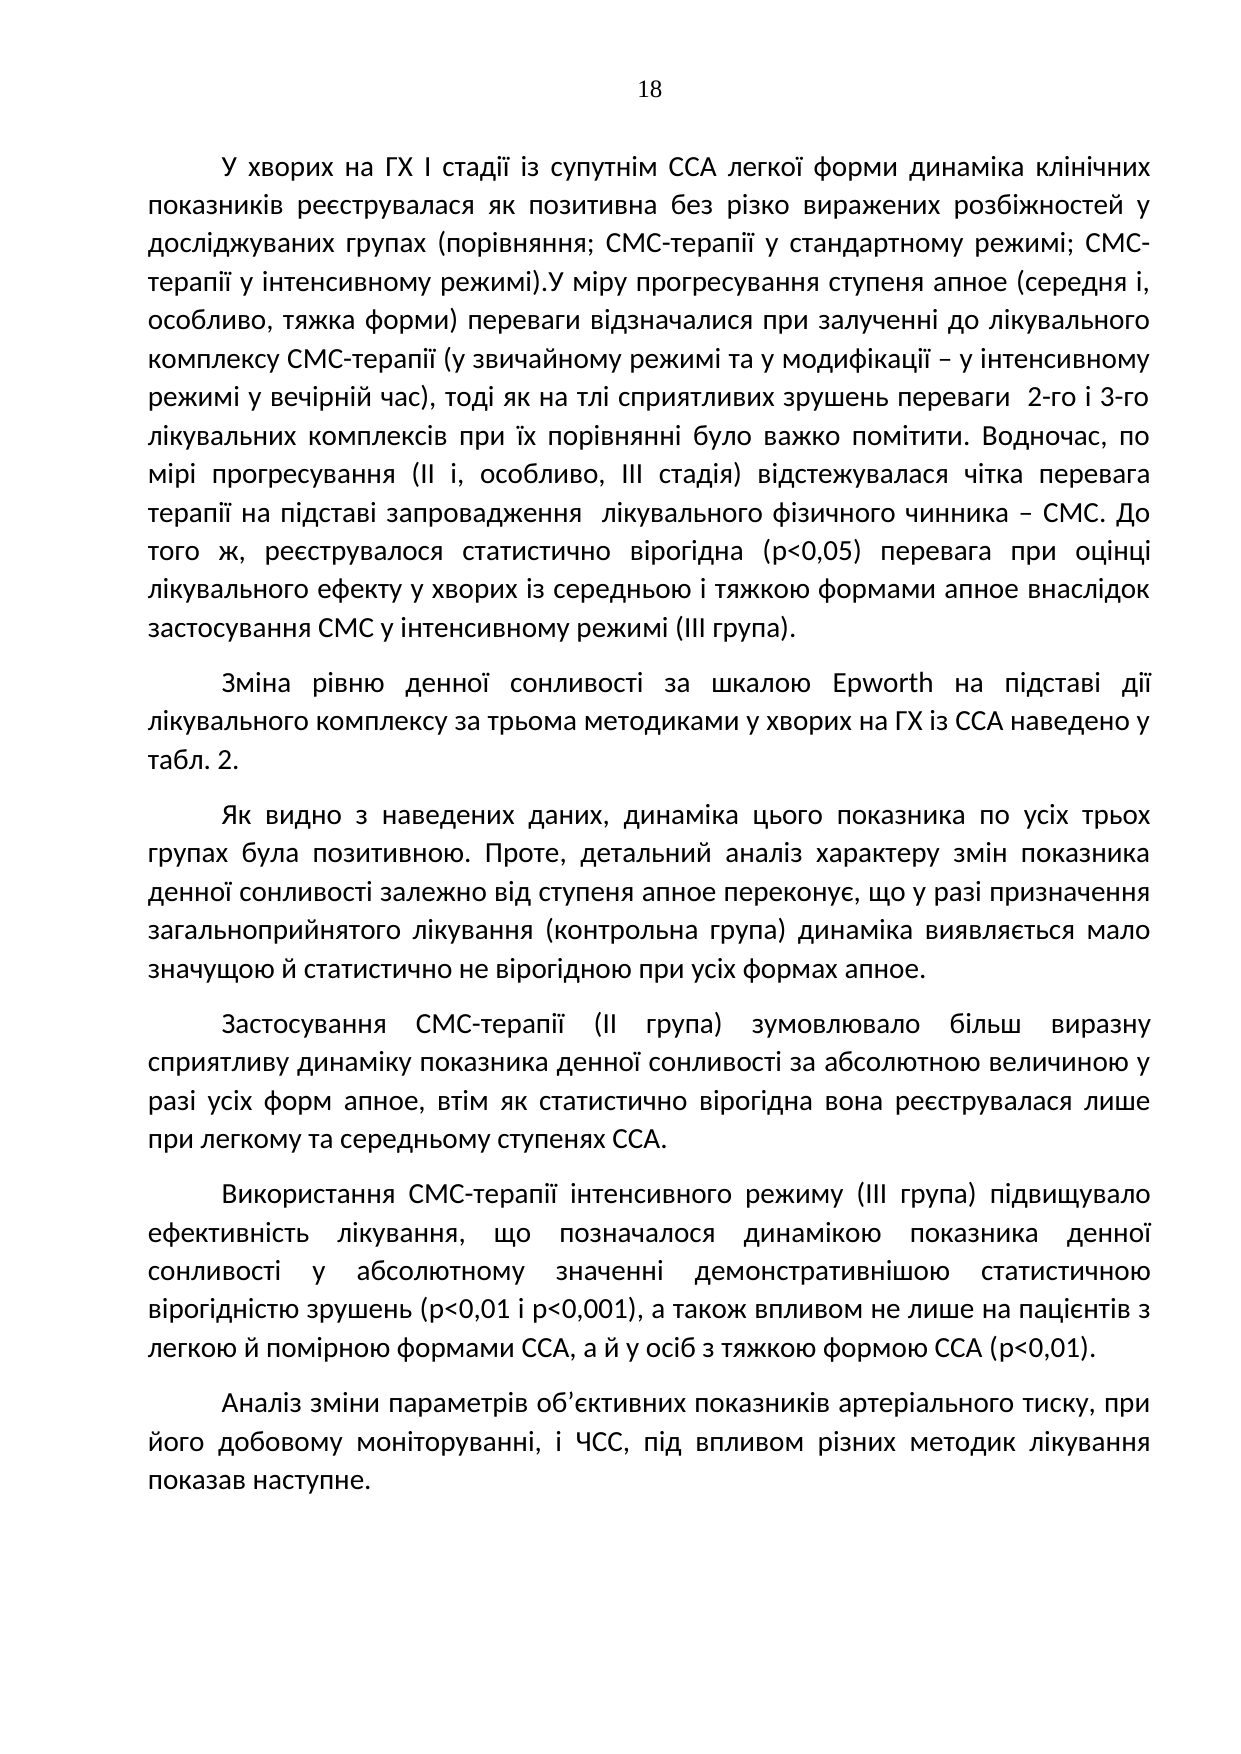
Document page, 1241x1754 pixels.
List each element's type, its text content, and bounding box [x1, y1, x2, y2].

text Як видно з наведених даних, динаміка цього показника по усіх трьох групах була позитивною. Проте, детальний аналіз характеру змін показника денної сонливості залежно від ступеня апное переконує, що у разі призначення загальноприйнятого лікування (контрольна група) динаміка виявляється мало значущою й статистично не вірогідною при усіх формах апное. [148, 796, 1152, 985]
text У хворих на ГХ І стадії із супутнім ССА легкої форми динаміка клінічних показників реєструвалася як позитивна без різко виражених розбіжностей у досліджуваних групах (порівняння; СМС-терапії у стандартному режимі; СМС-терапії у інтенсивному режимі).У міру прогресування ступеня апное (середня і, особливо, тяжка форми) переваги відзначалися при залученні до лікувального комплексу СМС-терапії (у звичайному режимі та у модифікації – у інтенсивному режимі у вечірній час), тоді як на тлі сприятливих зрушень переваги 2-го і 3-го лікувальних комплексів при їх порівнянні було важко помітити. Водночас, по мірі прогресування (ІІ і, особливо, ІІІ стадія) відстежувалася чітка перевага терапії на підставі запровадження лікувального фізичного чинника – СМС. До того ж, реєструвалося статистично вірогідна (p<0,05) перевага при оцінці лікувального ефекту у хворих із середньою і тяжкою формами апное внаслідок застосування СМС у інтенсивному режимі (ІІІ група). [148, 148, 1152, 644]
text Аналіз зміни параметрів об’єктивних показників артеріального тиску, при його добовому моніторуванні, і ЧСС, під впливом різних методик лікування показав наступне. [148, 1384, 1152, 1497]
text Використання СМС-терапії інтенсивного режиму (ІІІ група) підвищувало ефективність лікування, що позначалося динамікою показника денної сонливості у абсолютному значенні демонстративнішою статистичною вірогідністю зрушень (p<0,01 і p<0,001), а також впливом не лише на пацієнтів з легкою й помірною формами ССА, а й у осіб з тяжкою формою ССА (p<0,01). [148, 1175, 1152, 1365]
text Зміна рівню денної сонливості за шкалою Epworth на підставі дії лікувального комплексу за трьома методиками у хворих на ГХ із ССА наведено у табл. 2. [148, 664, 1152, 777]
text Застосування СМС-терапії (ІІ група) зумовлювало більш виразну сприятливу динаміку показника денної сонливості за абсолютною величиною у разі усіх форм апное, втім як статистично вірогідна вона реєструвалася лише при легкому та середньому ступенях ССА. [148, 1005, 1152, 1156]
